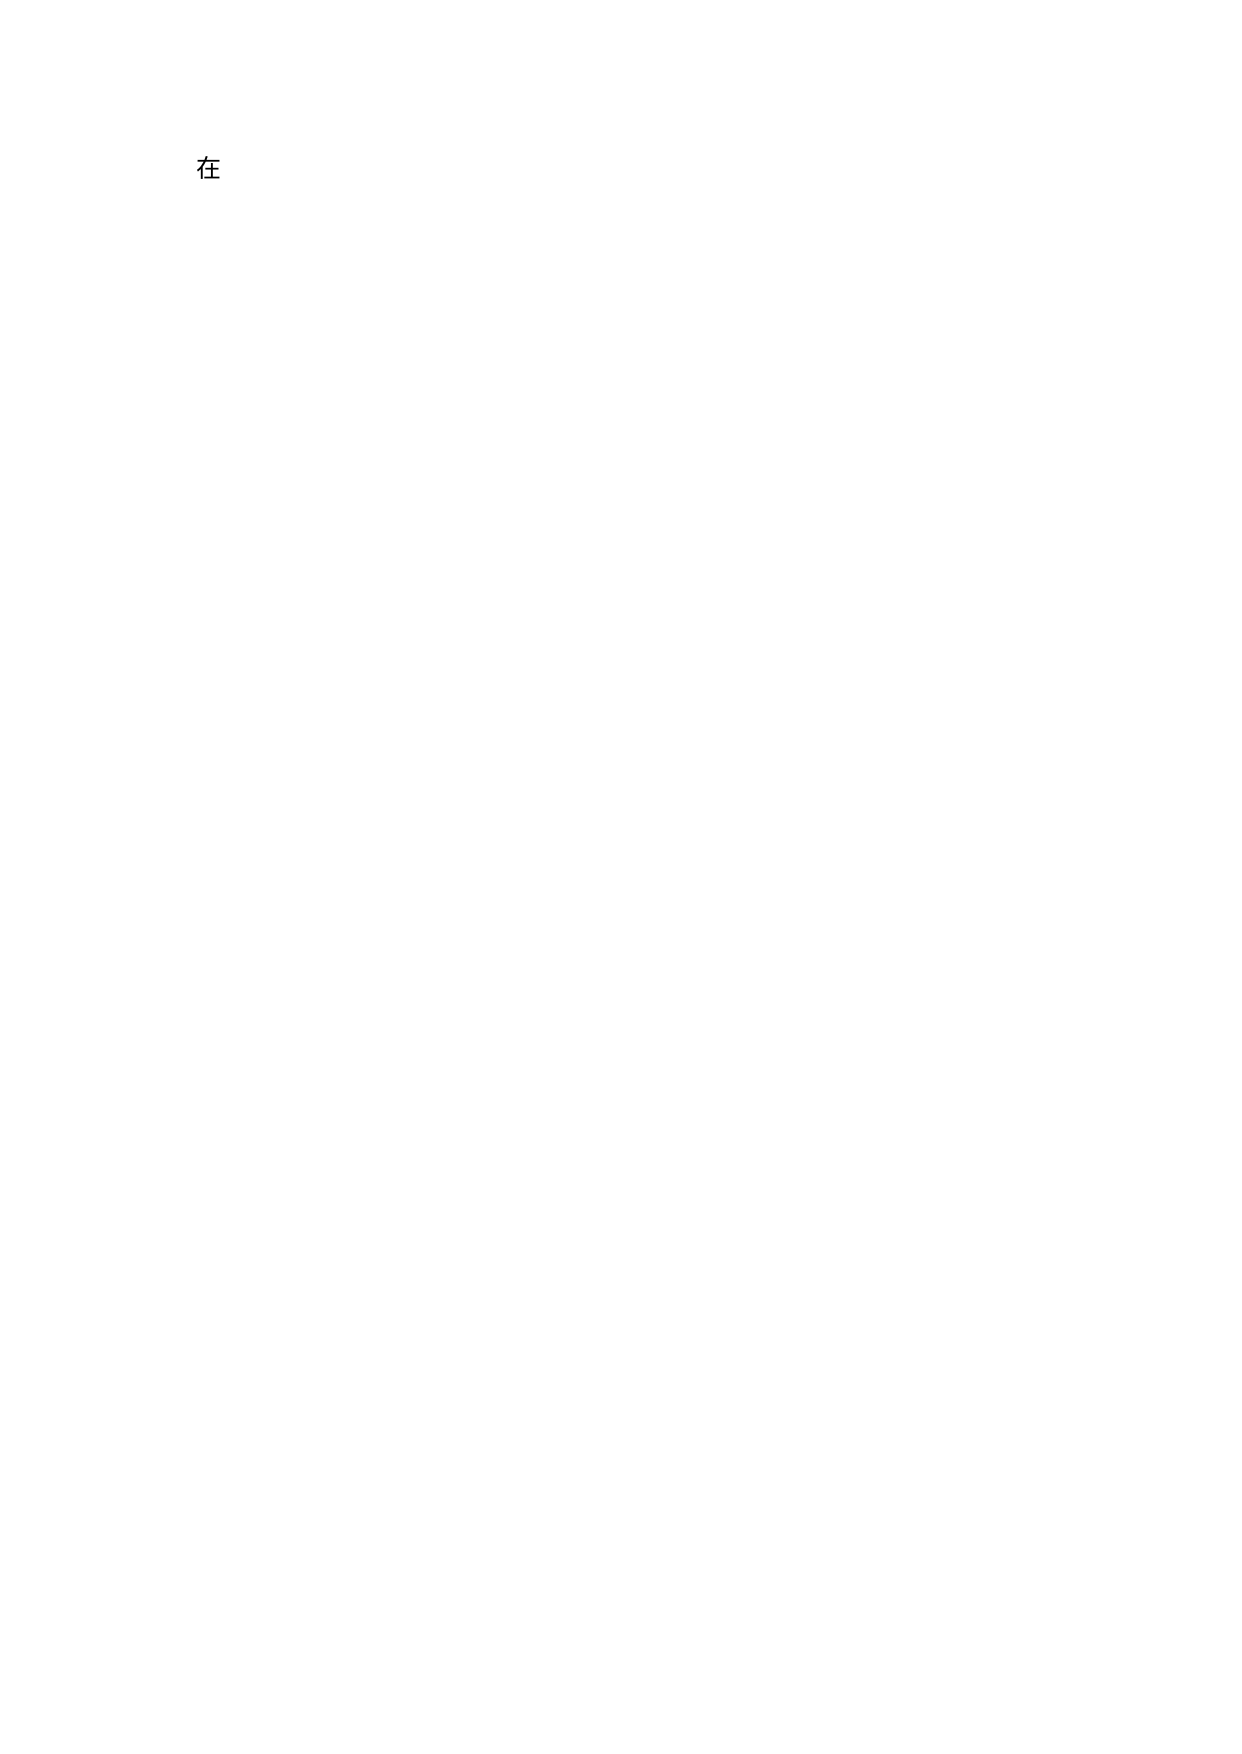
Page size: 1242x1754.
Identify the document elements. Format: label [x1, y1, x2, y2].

text [196, 148, 1110, 184]
